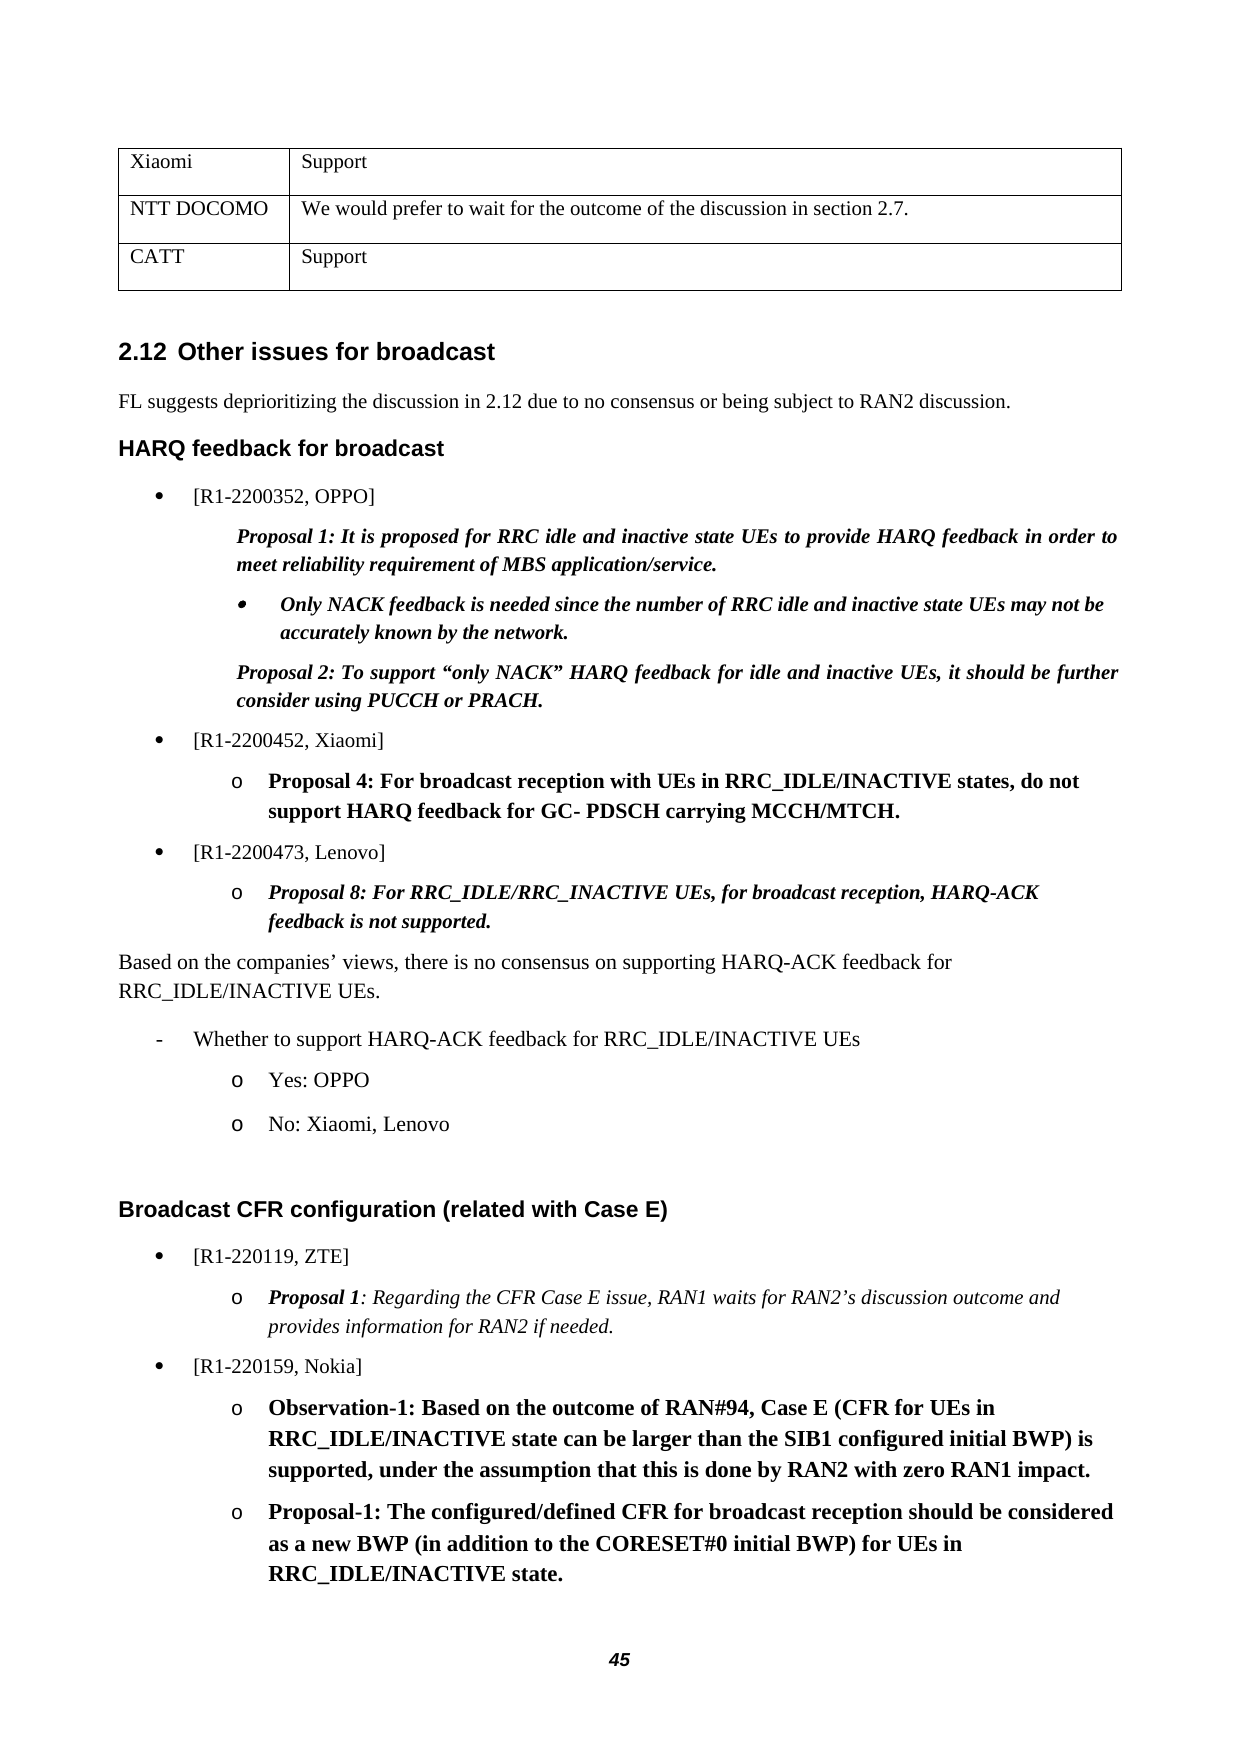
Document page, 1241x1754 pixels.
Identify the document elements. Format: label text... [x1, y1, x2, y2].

subtitle Broadcast CFR configuration (related with Case E) [118, 1196, 1122, 1222]
list No: Xiaomi, Lenovo [231, 1111, 1122, 1138]
list Proposal 1: Regarding the CFR Case E issue, RAN1 waits for RAN2’s discussion outcome and provides information for RAN2 if needed. [231, 1284, 1122, 1338]
text Based on the companies’ views, there is no consensus on supporting HARQ-ACK feedback for RRC_IDLE/INACTIVE UEs. [118, 949, 1122, 1003]
subtitle HARQ feedback for broadcast [118, 435, 1122, 462]
list [R1-220119, ZTE] [156, 1244, 1122, 1268]
table_cell NTT DOCOMO [119, 196, 289, 242]
text FL suggests deprioritizing the discussion in 2.12 due to no consensus or being subject to RAN2 discussion. [118, 389, 1122, 413]
table_cell Support [290, 244, 1121, 290]
list Whether to support HARQ-ACK feedback for RRC_IDLE/INACTIVE UEs [156, 1026, 1122, 1051]
table_cell We would prefer to wait for the outcome of the discussion in section 2.7. [290, 196, 1121, 242]
list Only NACK feedback is needed since the number of RRC idle and inactive state UEs may not be accurately known by the network. [236, 592, 1122, 644]
list [R1-2200452, Xiaomi] [156, 728, 1122, 752]
table_cell Xiaomi [119, 149, 289, 195]
list Proposal 8: For RRC_IDLE/RRC_INACTIVE UEs, for broadcast reception, HARQ-ACK feedback is not supported. [231, 880, 1122, 933]
table_cell Support [290, 149, 1121, 195]
table_cell CATT [119, 244, 289, 290]
list Observation-1: Based on the outcome of RAN#94, Case E (CFR for UEs in RRC_IDLE/INACTIVE state can be larger than the SIB1 configured initial BWP) is supported, under the assumption that this is done by RAN2 with zero RAN1 impact. [231, 1394, 1122, 1482]
subtitle Other issues for broadcast [118, 337, 1122, 366]
list [R1-2200473, Lenovo] [156, 839, 1122, 864]
list Proposal-1: The configured/defined CFR for broadcast reception should be considered as a new BWP (in addition to the CORESET#0 initial BWP) for UEs in RRC_IDLE/INACTIVE state. [231, 1498, 1122, 1586]
list Proposal 4: For broadcast reception with UEs in RRC_IDLE/INACTIVE states, do not support HARQ feedback for GC- PDSCH carrying MCCH/MTCH. [231, 768, 1122, 823]
list To support “only NACK” HARQ feedback for idle and inactive UEs, it should be further consider using PUCCH or PRACH. [236, 660, 1122, 712]
list It is proposed for RRC idle and inactive state UEs to provide HARQ feedback in order to meet reliability requirement of MBS application/service. [236, 524, 1122, 576]
list [R1-220159, Nokia] [156, 1354, 1122, 1378]
list Yes: OPPO [231, 1067, 1122, 1094]
list [R1-2200352, OPPO] [156, 484, 1122, 508]
